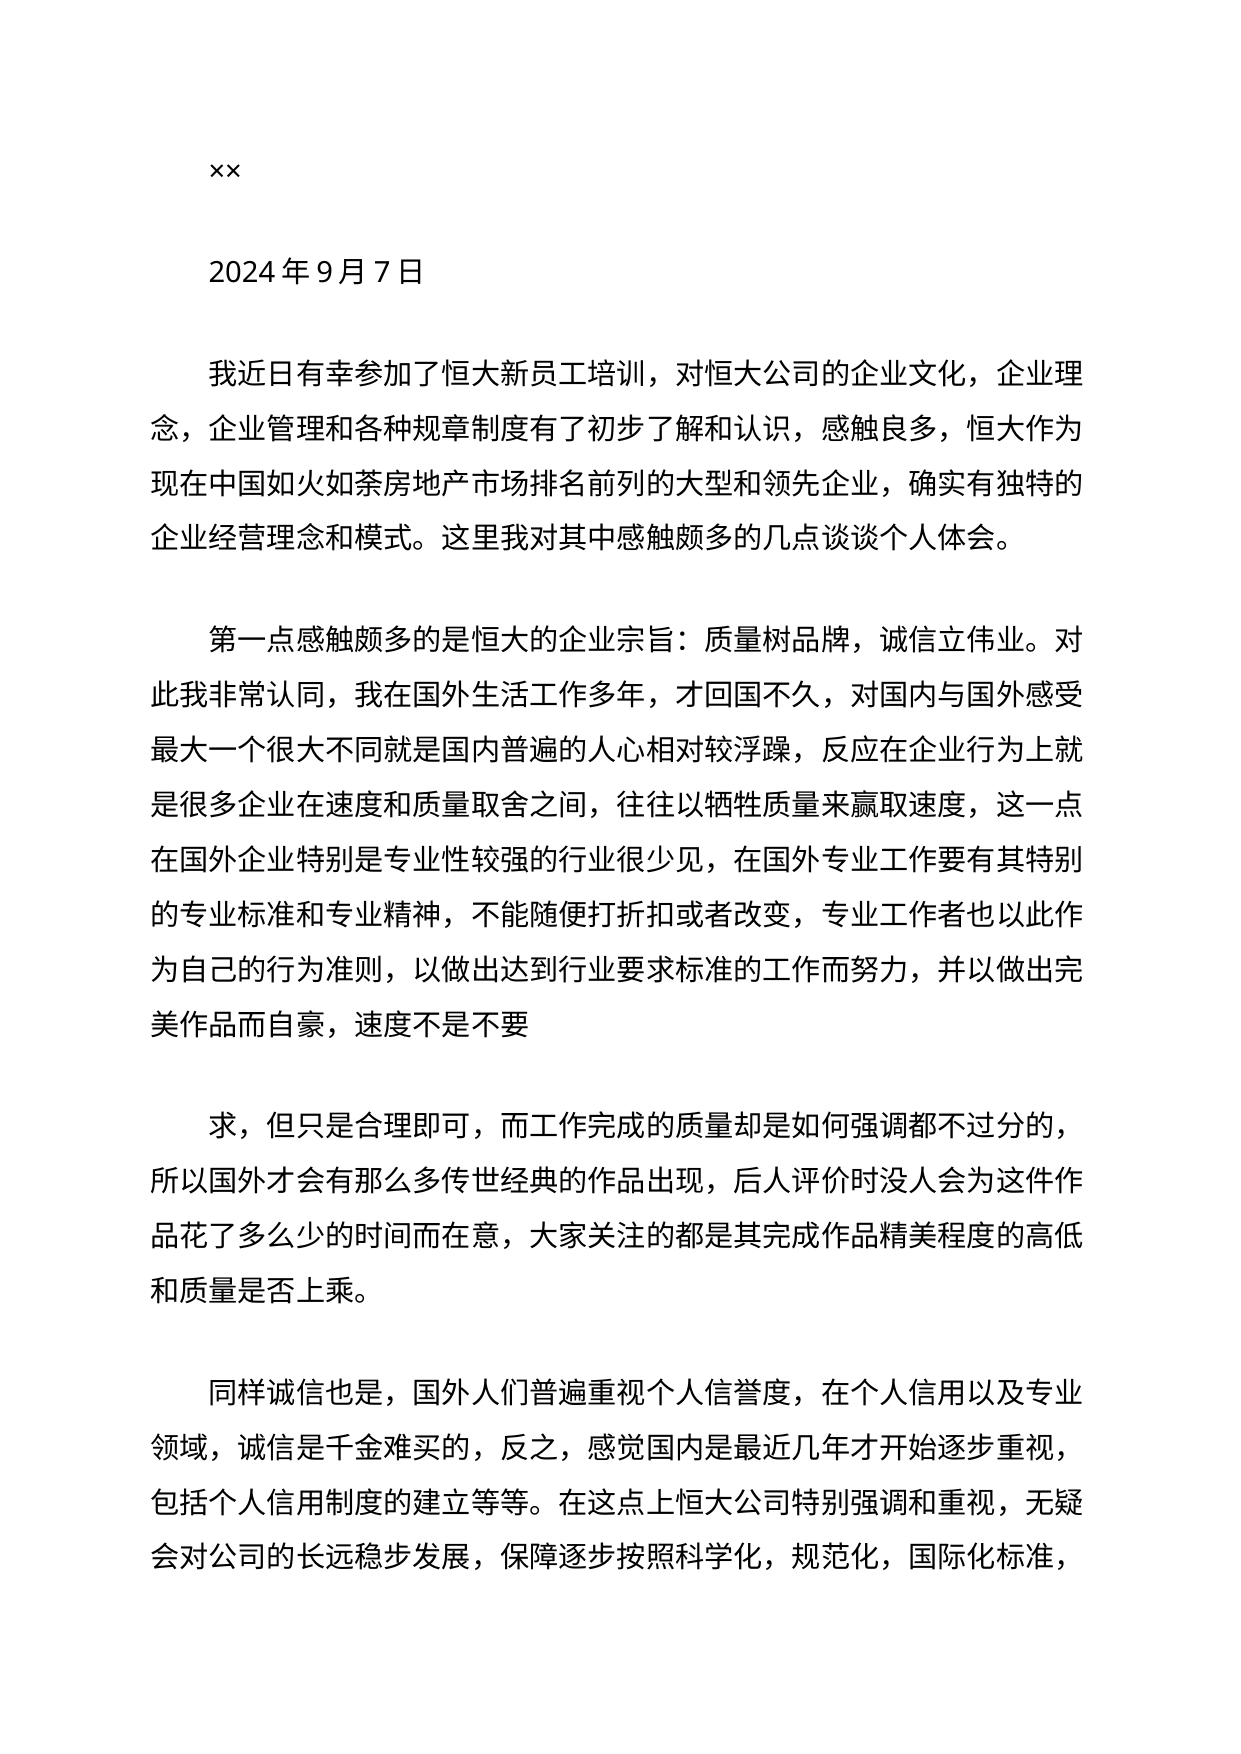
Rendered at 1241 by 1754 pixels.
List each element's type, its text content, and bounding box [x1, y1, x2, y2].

text 第一点感触颇多的是恒大的企业宗旨：质量树品牌，诚信立伟业。对此我非常认同，我在国外生活工作多年，才回国不久，对国内与国外感受最大一个很大不同就是国内普遍的人心相对较浮躁，反应在企业行为上就是很多企业在速度和质量取舍之间，往往以牺牲质量来赢取速度，这一点在国外企业特别是专业性较强的行业很少见，在国外专业工作要有其特别的专业标准和专业精神，不能随便打折扣或者改变，专业工作者也以此作为自己的行为准则，以做出达到行业要求标准的工作而努力，并以做出完美作品而自豪，速度不是不要 [150, 617, 1090, 1043]
text ×× [150, 150, 1090, 190]
text 我近日有幸参加了恒大新员工培训，对恒大公司的企业文化，企业理念，企业管理和各种规章制度有了初步了解和认识，感触良多，恒大作为现在中国如火如荼房地产市场排名前列的大型和领先企业，确实有独特的企业经营理念和模式。这里我对其中感触颇多的几点谈谈个人体会。 [150, 350, 1090, 557]
text 2024年9月7日 [150, 248, 1090, 291]
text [150, 1369, 1090, 1576]
text 求，但只是合理即可，而工作完成的质量却是如何强调都不过分的，所以国外才会有那么多传世经典的作品出现，后人评价时没人会为这件作品花了多么少的时间而在意，大家关注的都是其完成作品精美程度的高低和质量是否上乘。 [150, 1103, 1090, 1310]
